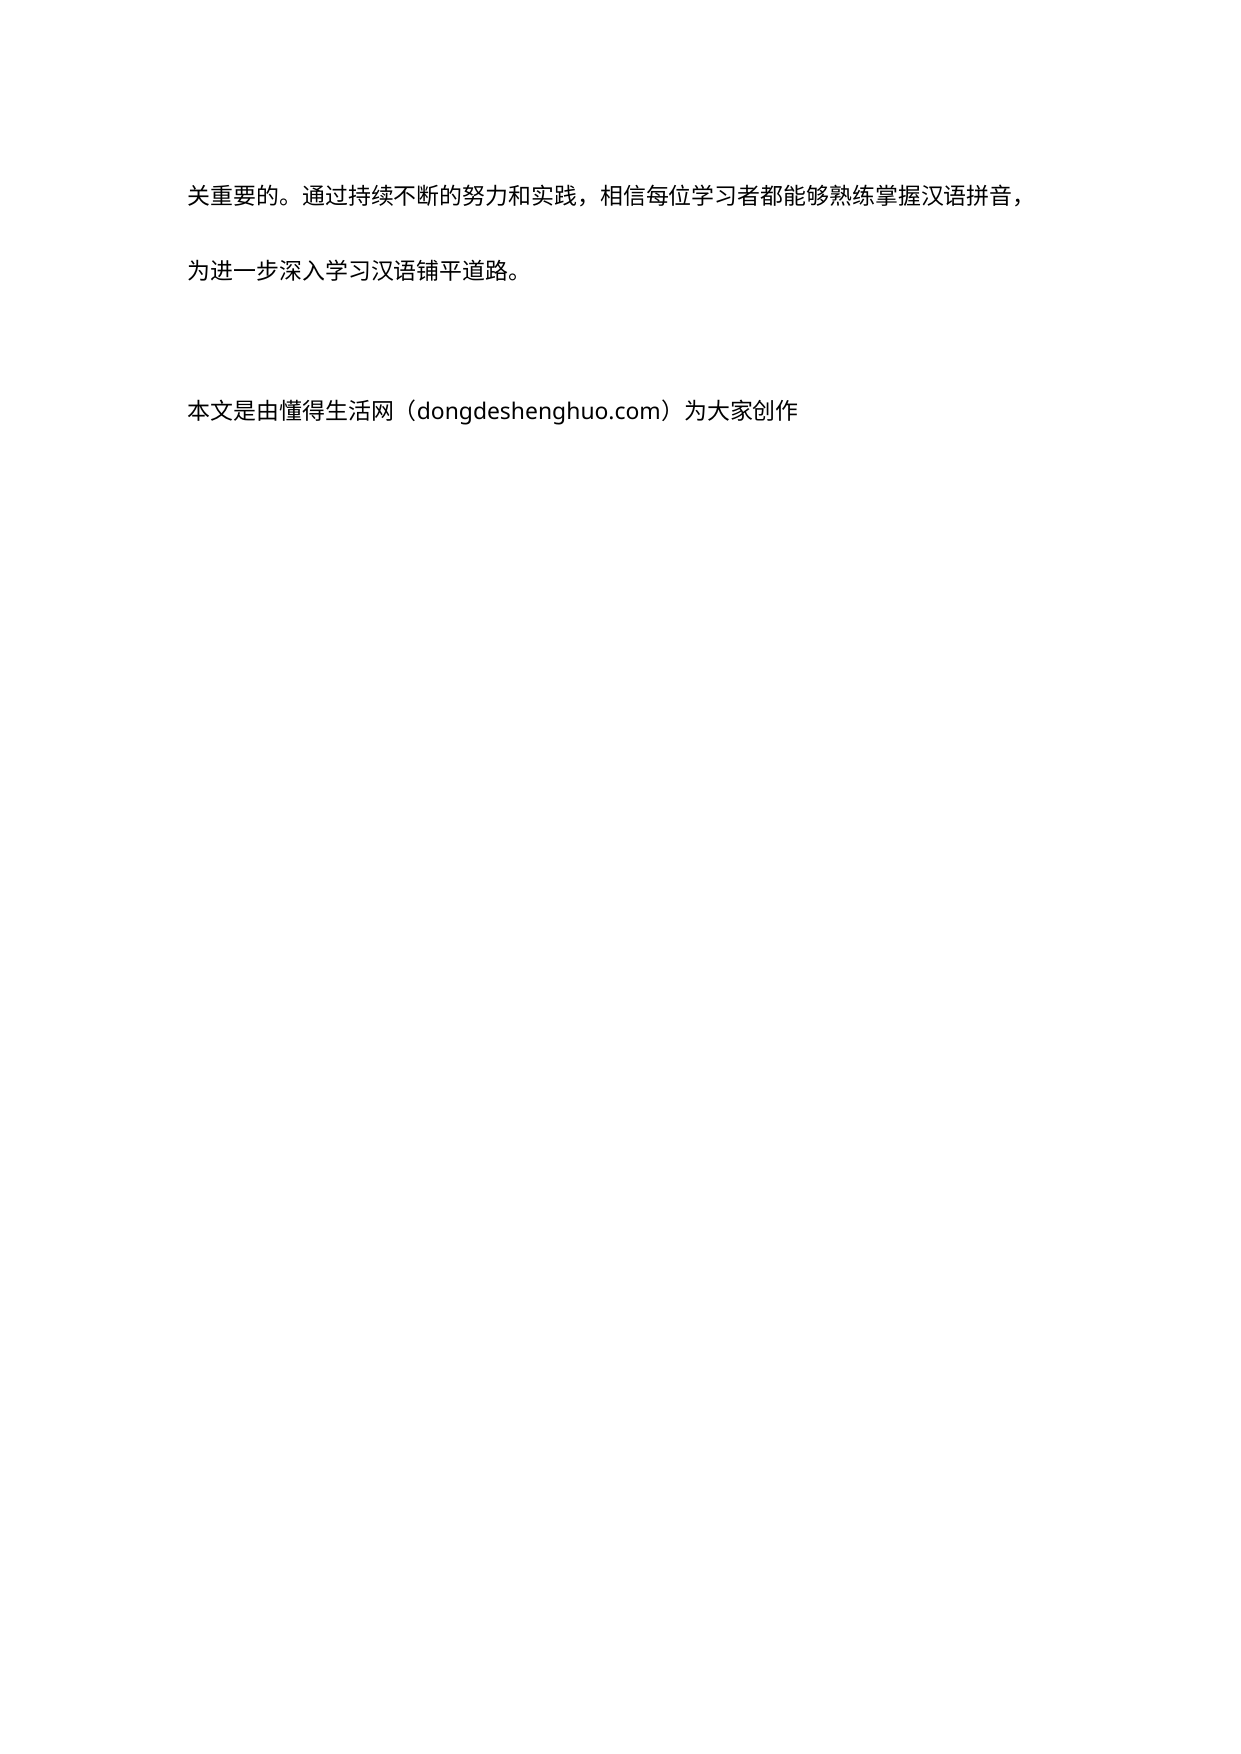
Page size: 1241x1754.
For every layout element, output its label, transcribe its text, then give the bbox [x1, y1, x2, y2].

text 本文是由懂得生活网（dongdeshenghuo.com）为大家创作 [187, 377, 1053, 442]
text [187, 162, 1053, 302]
